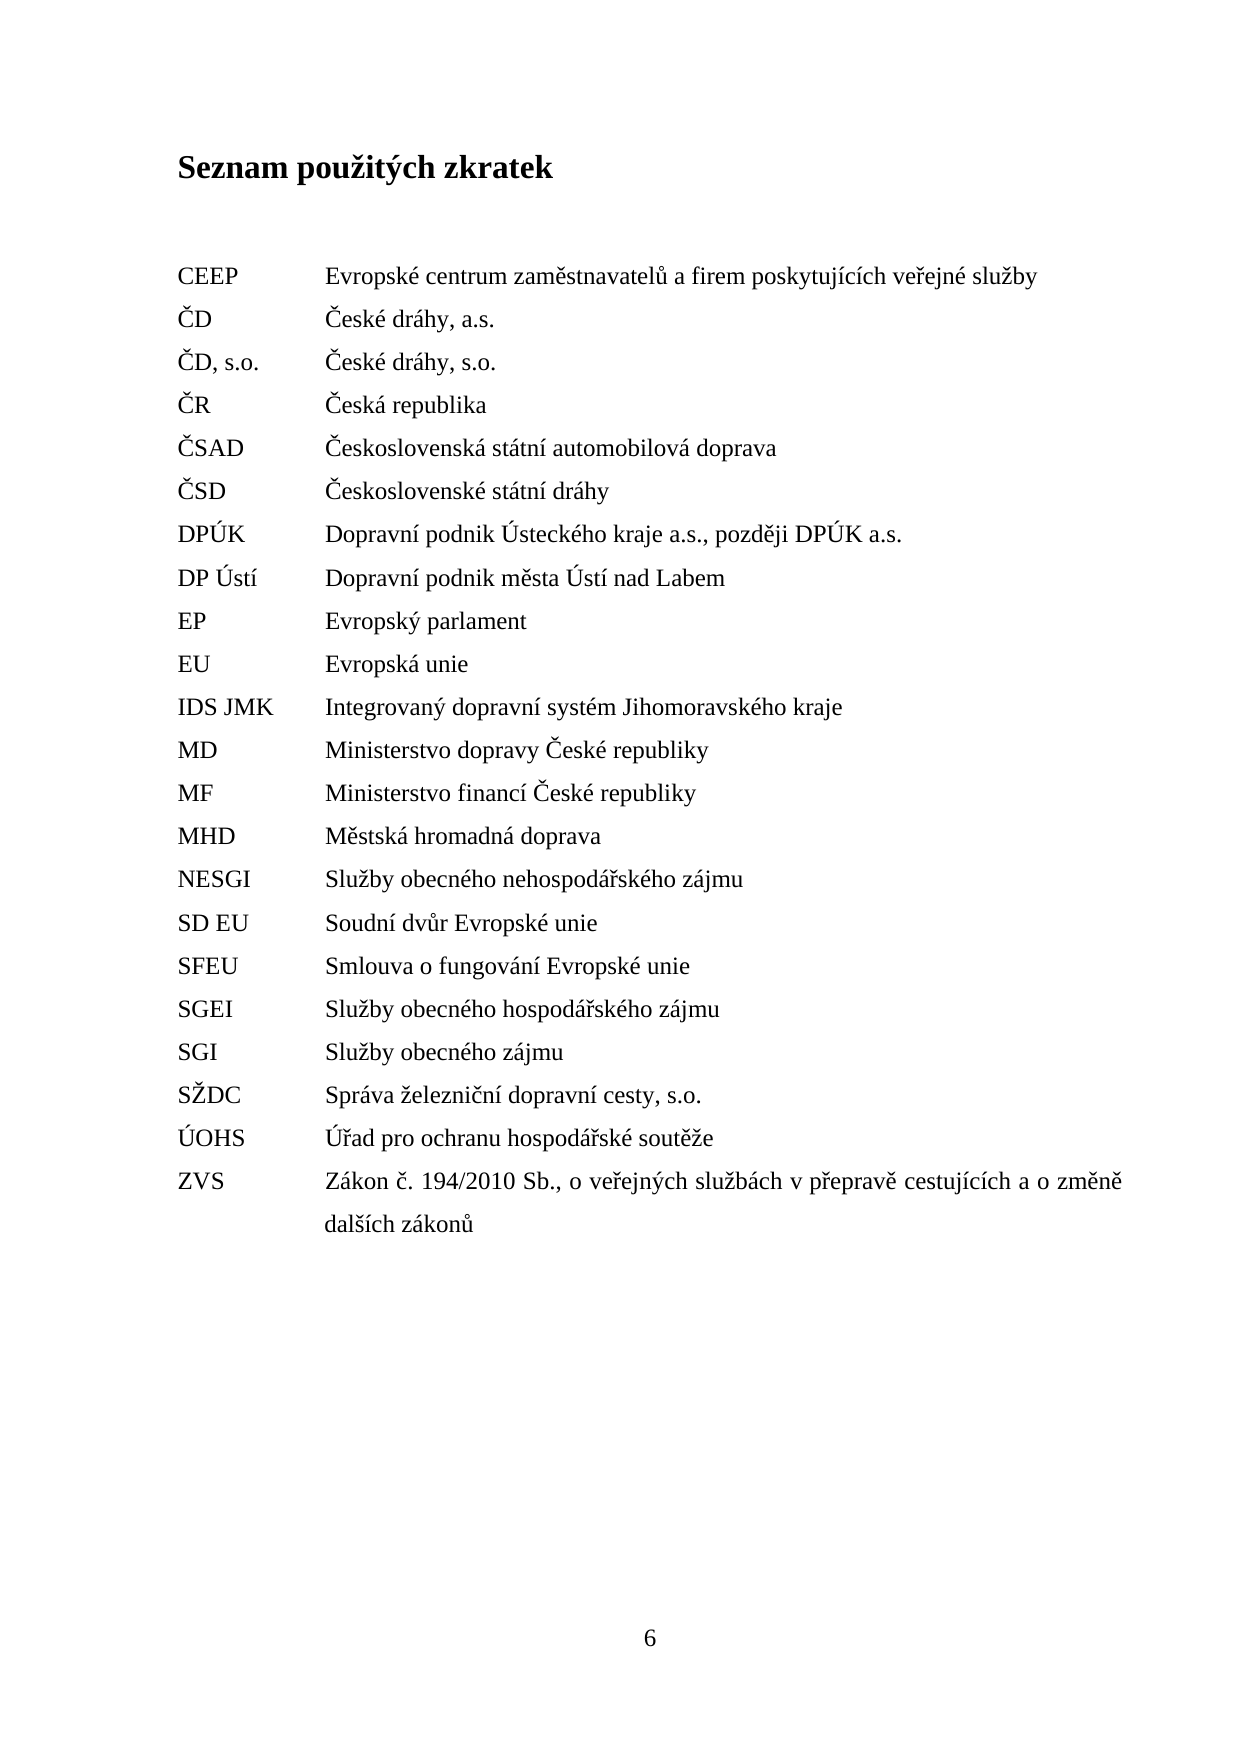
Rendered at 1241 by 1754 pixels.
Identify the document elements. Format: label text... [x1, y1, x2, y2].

text DP Ústí Dopravní podnik města Ústí nad Labem [177, 563, 1122, 591]
text SGI Služby obecného zájmu [177, 1037, 1122, 1066]
text SFEU Smlouva o fungování Evropské unie [177, 951, 1122, 979]
text ČR Česká republika [177, 390, 1122, 419]
subtitle Seznam použitých zkratek [177, 148, 1122, 186]
text MF Ministerstvo financí České republiky [177, 778, 1122, 807]
text MD Ministerstvo dopravy České republiky [177, 735, 1122, 764]
text ČSD Československé státní dráhy [177, 476, 1122, 505]
text DPÚK Dopravní podnik Ústeckého kraje a.s., později DPÚK a.s. [177, 519, 1122, 548]
text ÚOHS Úřad pro ochranu hospodářské soutěže [177, 1123, 1122, 1152]
text SŽDC Správa železniční dopravní cesty, s.o. [177, 1080, 1122, 1109]
text ZVS Zákon č. 194/2010 Sb., o veřejných službách v přepravě cestujících a o změně dalších zákonů [177, 1166, 1122, 1238]
text CEEP Evropské centrum zaměstnavatelů a firem poskytujících veřejné služby [177, 261, 1122, 289]
text ČSAD Československá státní automobilová doprava [177, 433, 1122, 462]
text IDS JMK Integrovaný dopravní systém Jihomoravského kraje [177, 692, 1122, 721]
text ČD České dráhy, a.s. [177, 304, 1122, 333]
text NESGI Služby obecného nehospodářského zájmu [177, 864, 1122, 893]
text SGEI Služby obecného hospodářského zájmu [177, 994, 1122, 1023]
text EP Evropský parlament [177, 606, 1122, 634]
text ČD, s.o. České dráhy, s.o. [177, 347, 1122, 376]
text MHD Městská hromadná doprava [177, 821, 1122, 850]
text EU Evropská unie [177, 649, 1122, 678]
text SD EU Soudní dvůr Evropské unie [177, 908, 1122, 936]
